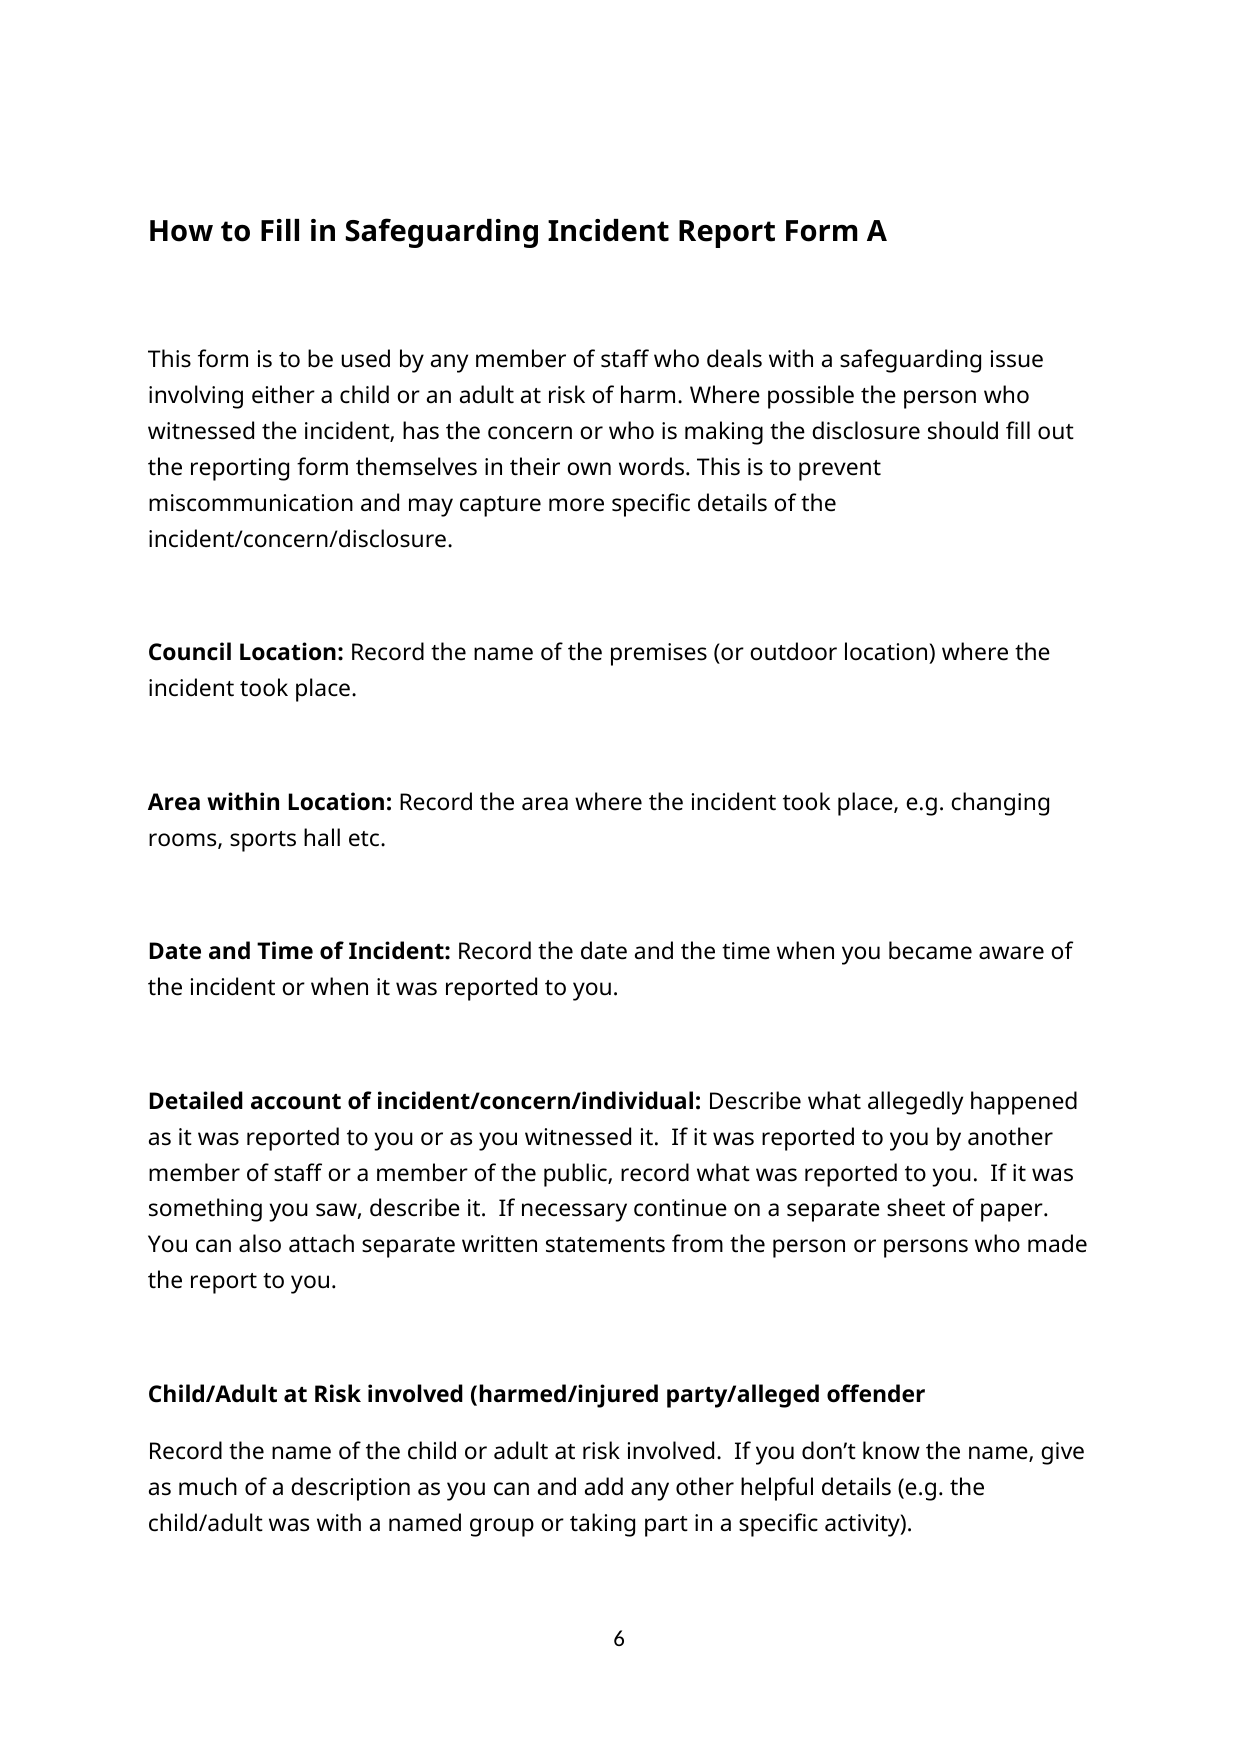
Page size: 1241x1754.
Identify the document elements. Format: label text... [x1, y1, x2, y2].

text Record the name of the child or adult at risk involved. If you don’t know the name, give as much of a description as you can and add any other helpful details (e.g. the child/adult was with a named group or taking part in a specific activity). [148, 1434, 1090, 1538]
text Detailed account of incident/concern/individual: Describe what allegedly happened as it was reported to you or as you witnessed it. If it was reported to you by another member of staff or a member of the public, record what was reported to you. If it was something you saw, describe it. If necessary continue on a separate sheet of paper. You can also attach separate written statements from the person or persons who made the report to you. [148, 1084, 1090, 1296]
text Council Location: Record the name of the premises (or outdoor location) where the incident took place. [148, 636, 1090, 703]
text Area within Location: Record the area where the incident took place, e.g. changing rooms, sports hall etc. [148, 786, 1090, 853]
text Date and Time of Incident: Record the date and the time when you became aware of the incident or when it was reported to you. [148, 935, 1090, 1002]
text This form is to be used by any member of staff who deals with a safeguarding issue involving either a child or an adult at risk of harm. Where possible the person who witnessed the incident, has the concern or who is making the disclosure should fill out the reporting form themselves in their own words. This is to prevent miscommunication and may capture more specific details of the incident/concern/disclosure. [148, 343, 1090, 554]
text Child/Adult at Risk involved (harmed/injured party/alleged offender [148, 1378, 1090, 1409]
text How to Fill in Safeguarding Incident Report Form A [148, 210, 1090, 250]
